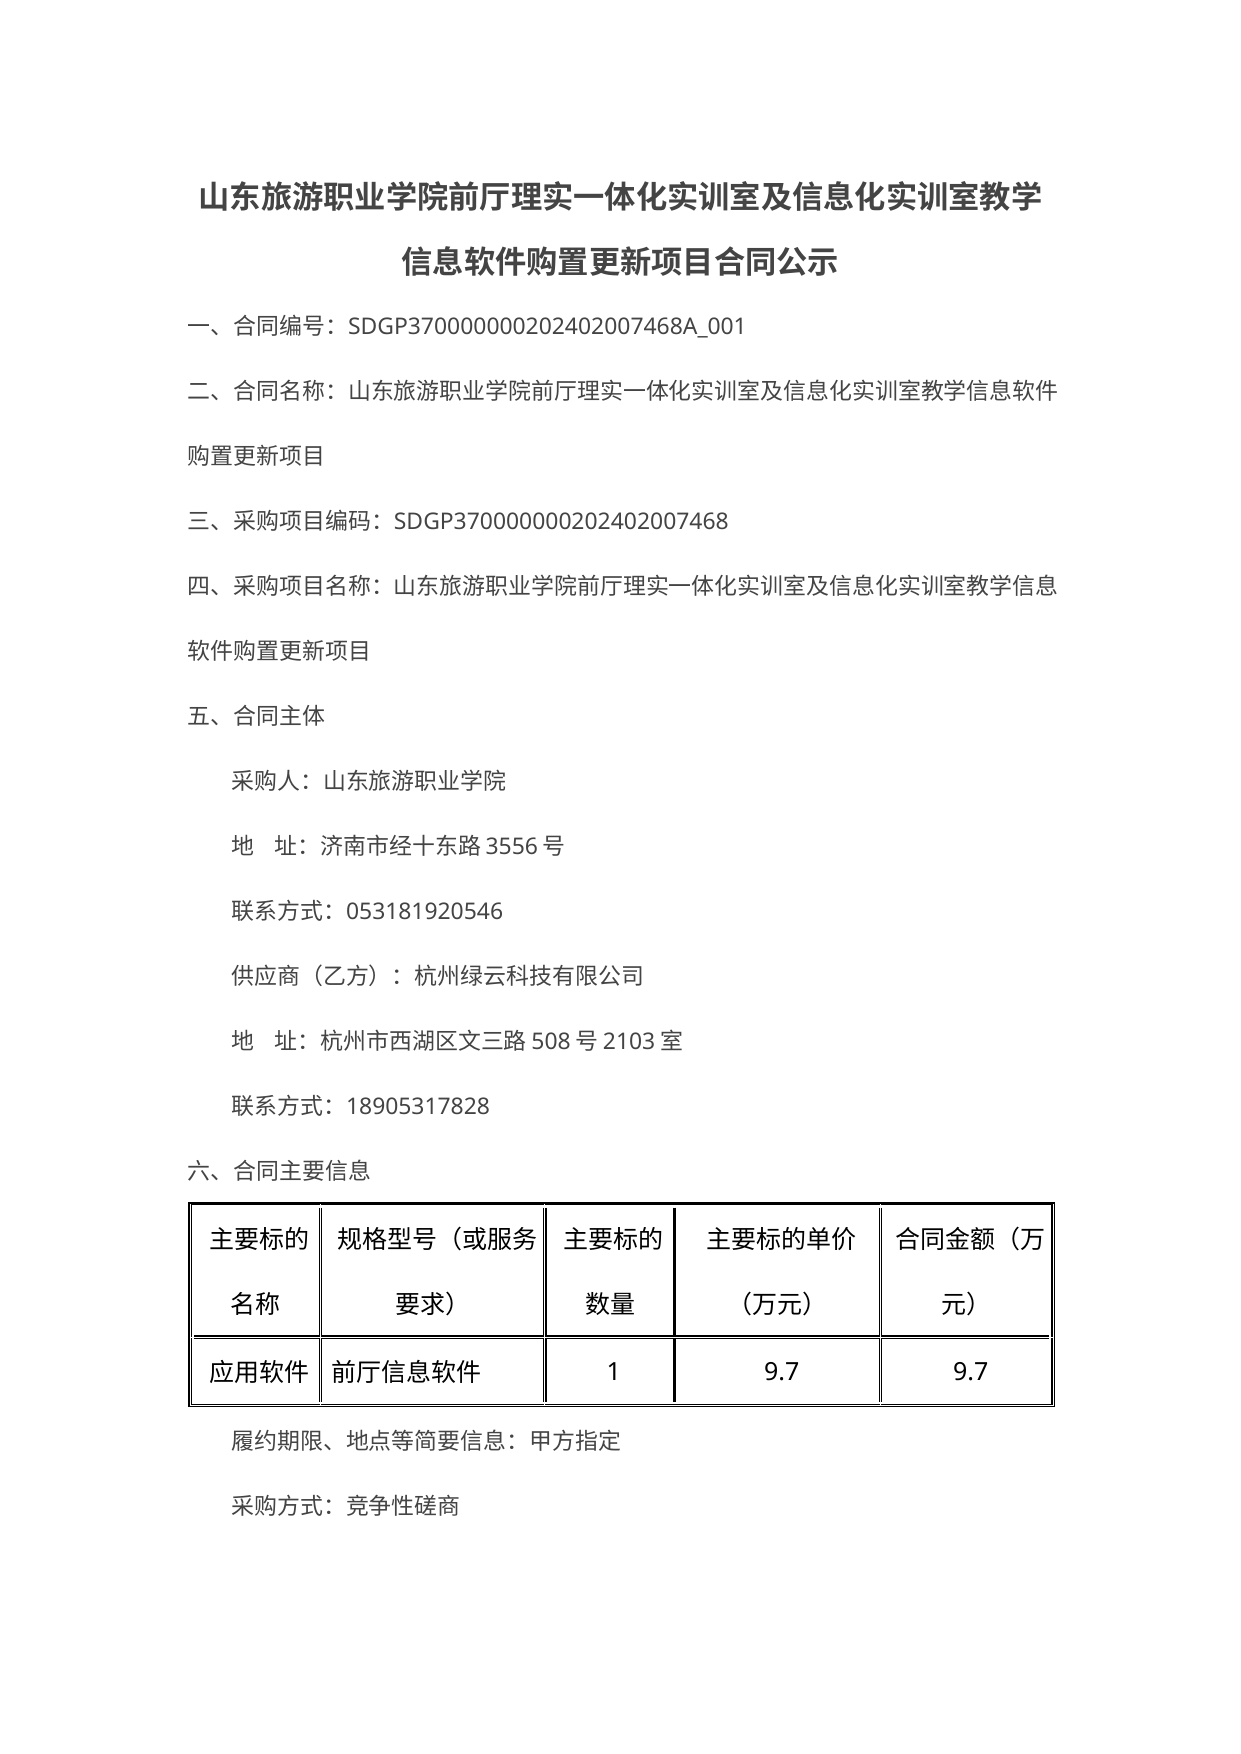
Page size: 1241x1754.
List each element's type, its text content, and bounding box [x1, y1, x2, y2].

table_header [188, 292, 1059, 1537]
subtitle 山东旅游职业学院前厅理实一体化实训室及信息化实训室教学信息软件购置更新项目合同公示 [187, 162, 1053, 292]
